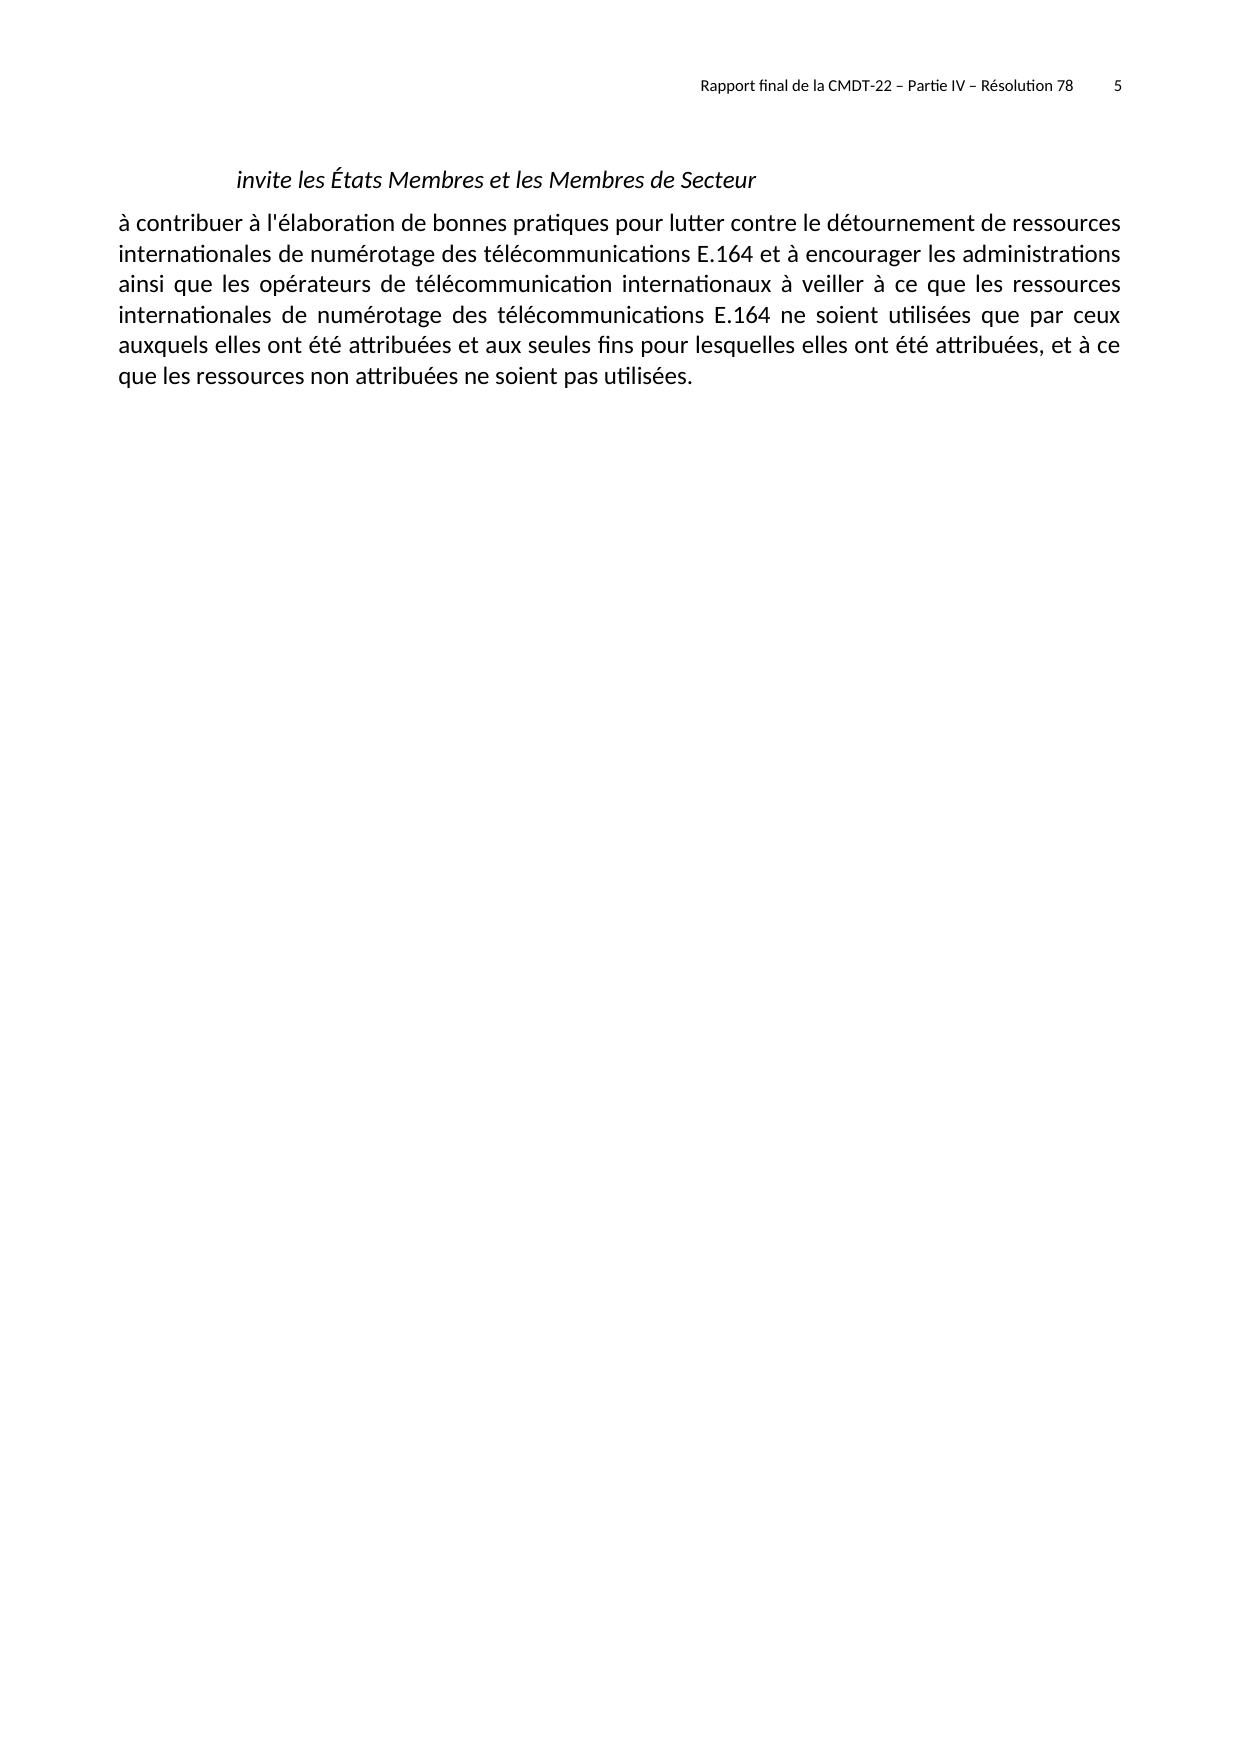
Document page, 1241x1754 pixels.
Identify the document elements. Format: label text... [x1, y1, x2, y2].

text à contribuer à l'élaboration de bonnes pratiques pour lutter contre le détournement de ressources internationales de numérotage des télécommunications E.164 et à encourager les administrations ainsi que les opérateurs de télécommunication internationaux à veiller à ce que les ressources internationales de numérotage des télécommunications E.164 ne soient utilisées que par ceux auxquels elles ont été attribuées et aux seules fins pour lesquelles elles ont été attribuées, et à ce que les ressources non attribuées ne soient pas utilisées. [118, 207, 1122, 391]
text invite les États Membres et les Membres de Secteur [236, 164, 1122, 195]
